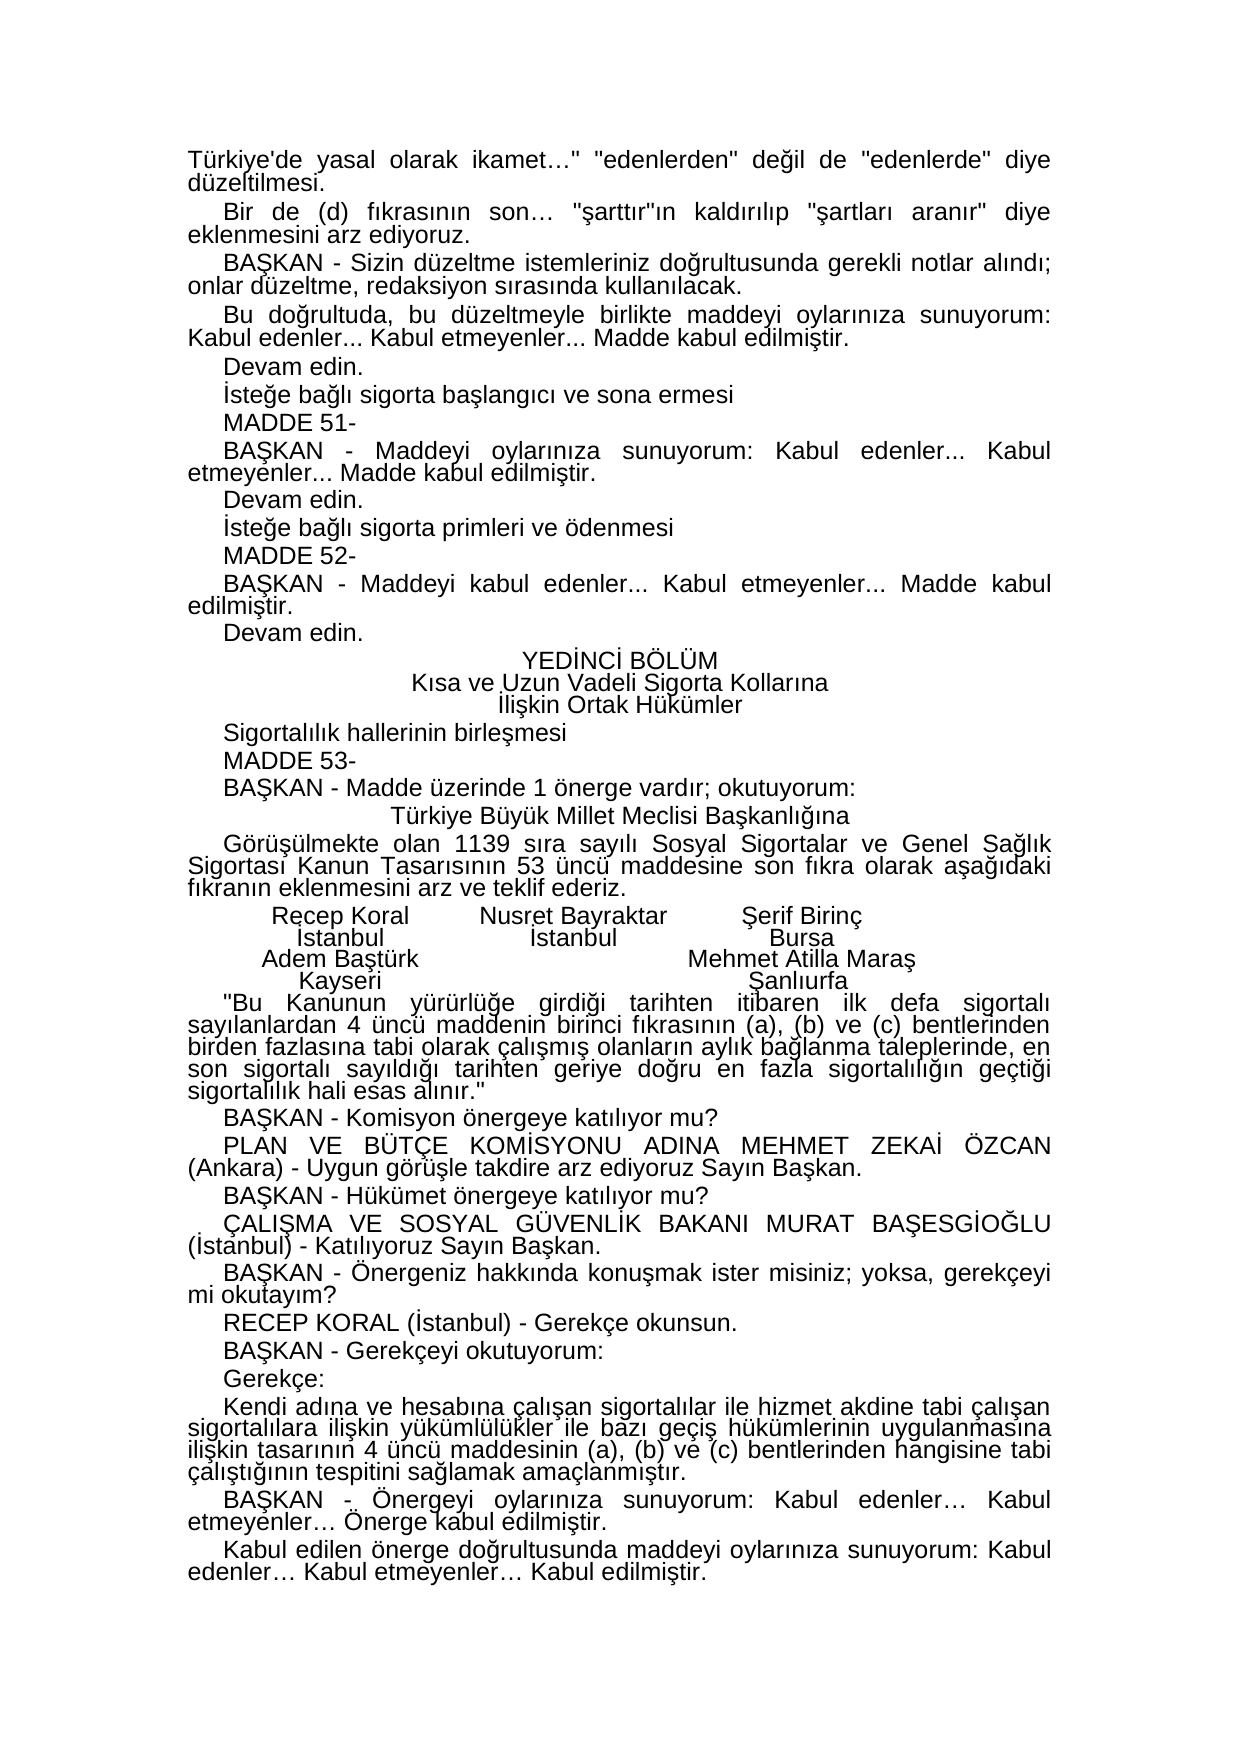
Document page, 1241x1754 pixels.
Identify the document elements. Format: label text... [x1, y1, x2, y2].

text İstanbul İstanbul Bursa [187, 928, 1053, 950]
text BAŞKAN - Madde üzerinde 1 önerge vardır; okutuyorum: [260, 779, 1053, 801]
text YEDİNCİ BÖLÜM [187, 652, 1053, 674]
text Devam edin. [187, 491, 1053, 513]
text Kayseri Şanlıurfa [752, 972, 1053, 994]
text Kabul edilen önerge doğrultusunda maddeyi oylarınıza sunuyorum: Kabul edenler… Kabul etmeyenler… Kabul edilmiştir. [187, 1541, 1053, 1584]
text PLAN VE BÜTÇE KOMİSYONU ADINA MEHMET ZEKAİ ÖZCAN (Ankara) - Uygun görüşle takdire arz ediyoruz Sayın Başkan. [187, 1137, 1053, 1181]
text ÇALIŞMA VE SOSYAL GÜVENLİK BAKANI MURAT BAŞESGİOĞLU (İstanbul) - Katılıyoruz Sayın Başkan. [282, 1215, 1053, 1258]
text BAŞKAN - Komisyon önergeye katılıyor mu? [260, 1109, 1053, 1131]
text Devam edin. [187, 624, 1053, 646]
text "Bu Kanunun yürürlüğe girdiği tarihten itibaren ilk defa sigortalı sayılanlardan 4 üncü maddenin birinci fıkrasının (a), (b) ve (c) bentlerinden birden fazlasına tabi olarak çalışmış olanların aylık bağlanma taleplerinde, en son sigortalı sayıldığı tarihten geriye doğru en fazla sigortalılığın geçtiği sigortalılık hali esas alınır." [187, 994, 1053, 1103]
text MADDE 51- [187, 414, 1053, 436]
text BAŞKAN - Maddeyi kabul edenler... Kabul etmeyenler... Madde kabul edilmiştir. [187, 575, 1053, 618]
text Devam edin. [187, 357, 1053, 380]
text MADDE 52- [187, 547, 1053, 569]
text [187, 150, 1053, 196]
text BAŞKAN - Gerekçeyi okutuyorum: [187, 1342, 269, 1364]
text İsteğe bağlı sigorta primleri ve ödenmesi [187, 519, 1053, 541]
text Recep Koral Nusret Bayraktar Şerif Birinç [745, 907, 1053, 928]
text Kayseri Şanlıurfa [187, 972, 761, 994]
text Bir de (d) fıkrasının son… "şarttır"ın kaldırılıp "şartları aranır" diye eklenmesini arz ediyoruz. [187, 202, 1053, 248]
text Bu doğrultuda, bu düzeltmeyle birlikte maddeyi oylarınıza sunuyorum: Kabul edenler... Kabul etmeyenler... Madde kabul edilmiştir. [187, 305, 1053, 351]
text BAŞKAN - Sizin düzeltme istemleriniz doğrultusunda gerekli notlar alındı; onlar düzeltme, redaksiyon sırasında kullanılacak. [187, 253, 1053, 299]
text İlişkin Ortak Hükümler [187, 696, 1053, 718]
text Türkiye Büyük Millet Meclisi Başkanlığına [187, 807, 1053, 829]
text Recep Koral Nusret Bayraktar Şerif Birinç [187, 907, 754, 928]
text RECEP KORAL (İstanbul) - Gerekçe okunsun. [506, 1314, 1053, 1336]
text Adem Baştürk Mehmet Atilla Maraş [187, 950, 1053, 972]
text BAŞKAN - Hükümet önergeye katılıyor mu? [260, 1187, 1053, 1209]
text Sigortalılık hallerinin birleşmesi [187, 724, 1053, 746]
text BAŞKAN - Önergeniz hakkında konuşmak ister misiniz; yoksa, gerekçeyi mi okutayım? [187, 1264, 1053, 1308]
text İsteğe bağlı sigorta başlangıcı ve sona ermesi [187, 386, 1053, 408]
text Kısa ve Uzun Vadeli Sigorta Kollarına [187, 674, 1053, 696]
text Görüşülmekte olan 1139 sıra sayılı Sosyal Sigortalar ve Genel Sağlık Sigortası Kanun Tasarısının 53 üncü maddesine son fıkra olarak aşağıdaki fıkranın eklenmesini arz ve teklif ederiz. [187, 835, 1053, 901]
text BAŞKAN - Gerekçeyi okutuyorum: [260, 1342, 1053, 1364]
text Kendi adına ve hesabına çalışan sigortalılar ile hizmet akdine tabi çalışan sigortalılara ilişkin yükümlülükler ile bazı geçiş hükümlerinin uygulanmasına ilişkin tasarının 4 üncü maddesinin (a), (b) ve (c) bentlerinden hangisine tabi çalıştığının tespitini sağlamak amaçlanmıştır. [187, 1397, 1053, 1485]
text MADDE 53- [187, 752, 1053, 773]
text BAŞKAN - Önergeyi oylarınıza sunuyorum: Kabul edenler… Kabul etmeyenler… Önerge kabul edilmiştir. [187, 1491, 1053, 1535]
text BAŞKAN - Maddeyi oylarınıza sunuyorum: Kabul edenler... Kabul etmeyenler... Madde kabul edilmiştir. [187, 442, 1053, 485]
text Gerekçe: [187, 1370, 1053, 1392]
text RECEP KORAL (İstanbul) - Gerekçe okunsun. [187, 1314, 411, 1336]
